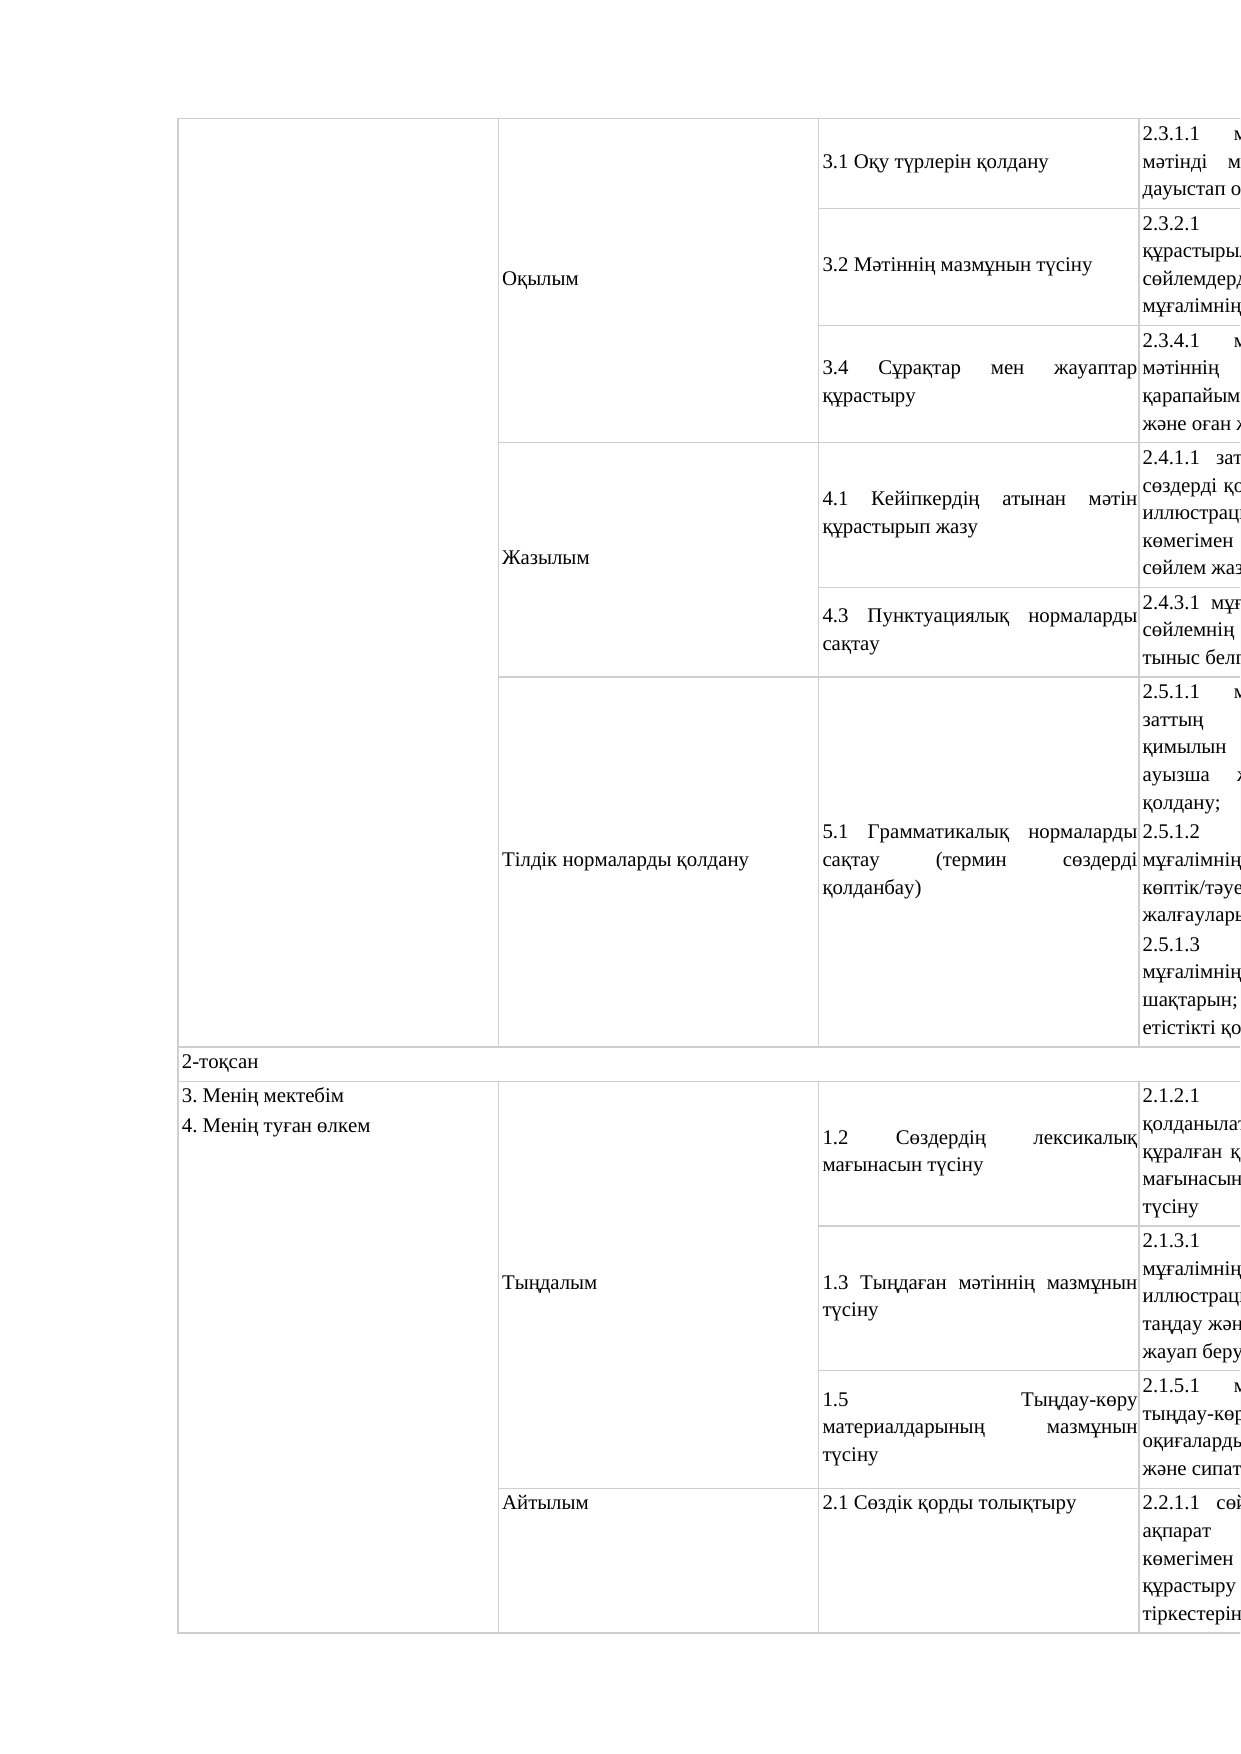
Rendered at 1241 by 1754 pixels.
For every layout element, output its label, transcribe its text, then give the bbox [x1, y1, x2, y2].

table_cell 1.3 Тыңдаған мәтіннің мазмұнын түсіну [819, 1227, 1138, 1370]
table_cell 4.3 Пунктуациялық нормаларды сақтау [819, 588, 1138, 676]
table_cell Айтылым [499, 1489, 818, 1632]
table_cell 1.5 Тыңдау-көру материалдарының мазмұнын түсіну [819, 1371, 1138, 1487]
table_cell 5.1 Грамматикалық нормаларды сақтау (термин сөздерді қолданбау) [819, 678, 1138, 1046]
table_cell 3.4 Сұрақтар мен жауаптар құрастыру [819, 326, 1138, 442]
table_cell 2.​1.​2.​1 күнделікті өмірде қолданылатын таныс сөздерден құралған қарапайым сөйлемдердің мағынасын мұғалімнің көмегімен түсіну [1140, 1082, 1240, 1225]
table_cell 2.​3.​2.​1 таныс сөздерден құрастырылған қарапайым сөйлемдердің мағынасын мұғалімнің көмегімен түсіну [1140, 209, 1240, 325]
table_cell Оқылым [499, 119, 818, 442]
table_cell 3.2 Мәтіннің мазмұнын түсіну [819, 209, 1138, 325]
table_cell 2.​1.​5.​1 мұғалімнің көмегімен тыңдау-көру материалындағы оқиғаларды түсіну, сұрақтар қою және сипаттау [1140, 1371, 1240, 1487]
table_cell Жазылым [499, 443, 818, 676]
table_cell 2.​4.​3.​1 мұғалімнің көмегімен жай сөйлемнің соңында қойылатын тыныс белгілерін қолдану [1140, 588, 1240, 676]
table_cell 4.1 Кейіпкердің атынан мәтін құрастырып жазу [819, 443, 1138, 587]
table_cell Тілдік нормаларды қолдану [499, 678, 818, 1046]
table_cell 2.​1.​3.​1 тыңдаған мәтінге мұғалімнің көмегімен иллюстрация/суреттер/сызбалар таңдау және қарапайым сұрақтарға жауап беру [1140, 1227, 1240, 1370]
table_cell 3. Менің мектебім 4. Менің туған өлкем [179, 1082, 498, 1632]
table_cell 2-тоқсан [179, 1048, 1240, 1081]
table_cell Тыңдалым [499, 1082, 818, 1487]
table_cell 2.1 Сөздік қорды толықтыру [819, 1489, 1138, 1632]
table_cell 2.​5.​1.​1 мұғалімнің көмегімен заттың атын/сынын/санын/іс-қимылын білдіретін сөздерді ауызша және жазбаша тілде қолдану; 2.​5.​1.​2 сөйлеу барысында мұғалімнің көмегімен көптік/тәуелдік/ жіктік /септік жалғауларын қолдану; 2.​5.​1.​3 сөйлеу барысында мұғалімнің көмегімен етістіктің шақтарын; бұйрық рай; болымсыз етістікті қолдану [1140, 678, 1240, 1046]
table_cell 2.​2.​1.​1 сөйлеу барысында алған ақпарат бойынша мұғалімнің көмегімен сұраулы сөйлем құрастыру үшін сөздер мен сөз тіркестерін қолдану [1140, 1489, 1240, 1632]
table_cell 3.1 Оқу түрлерін қолдану [819, 119, 1138, 208]
table_cell 2.​3.​4.​1 мұғалімнің көмегімен мәтіннің мазмұны бойынша қарапайым сұрақтар құрастыру және оған жауап беру [1140, 326, 1240, 442]
table_cell 1.2 Сөздердің лексикалық мағынасын түсіну [819, 1082, 1138, 1225]
table_cell 2.​4.​1.​1 заттың сынын білдіретін сөздерді қолдана отырып, берілген иллюстрация бойынша мұғалімнің көмегімен өзара байланысқан сөйлем жазу [1140, 443, 1240, 587]
table_cell 2.​3.​1.​1 мұғалімнің көмегімен мәтінді мәнерлеп және қатесіз дауыстап оқу [1140, 119, 1240, 208]
